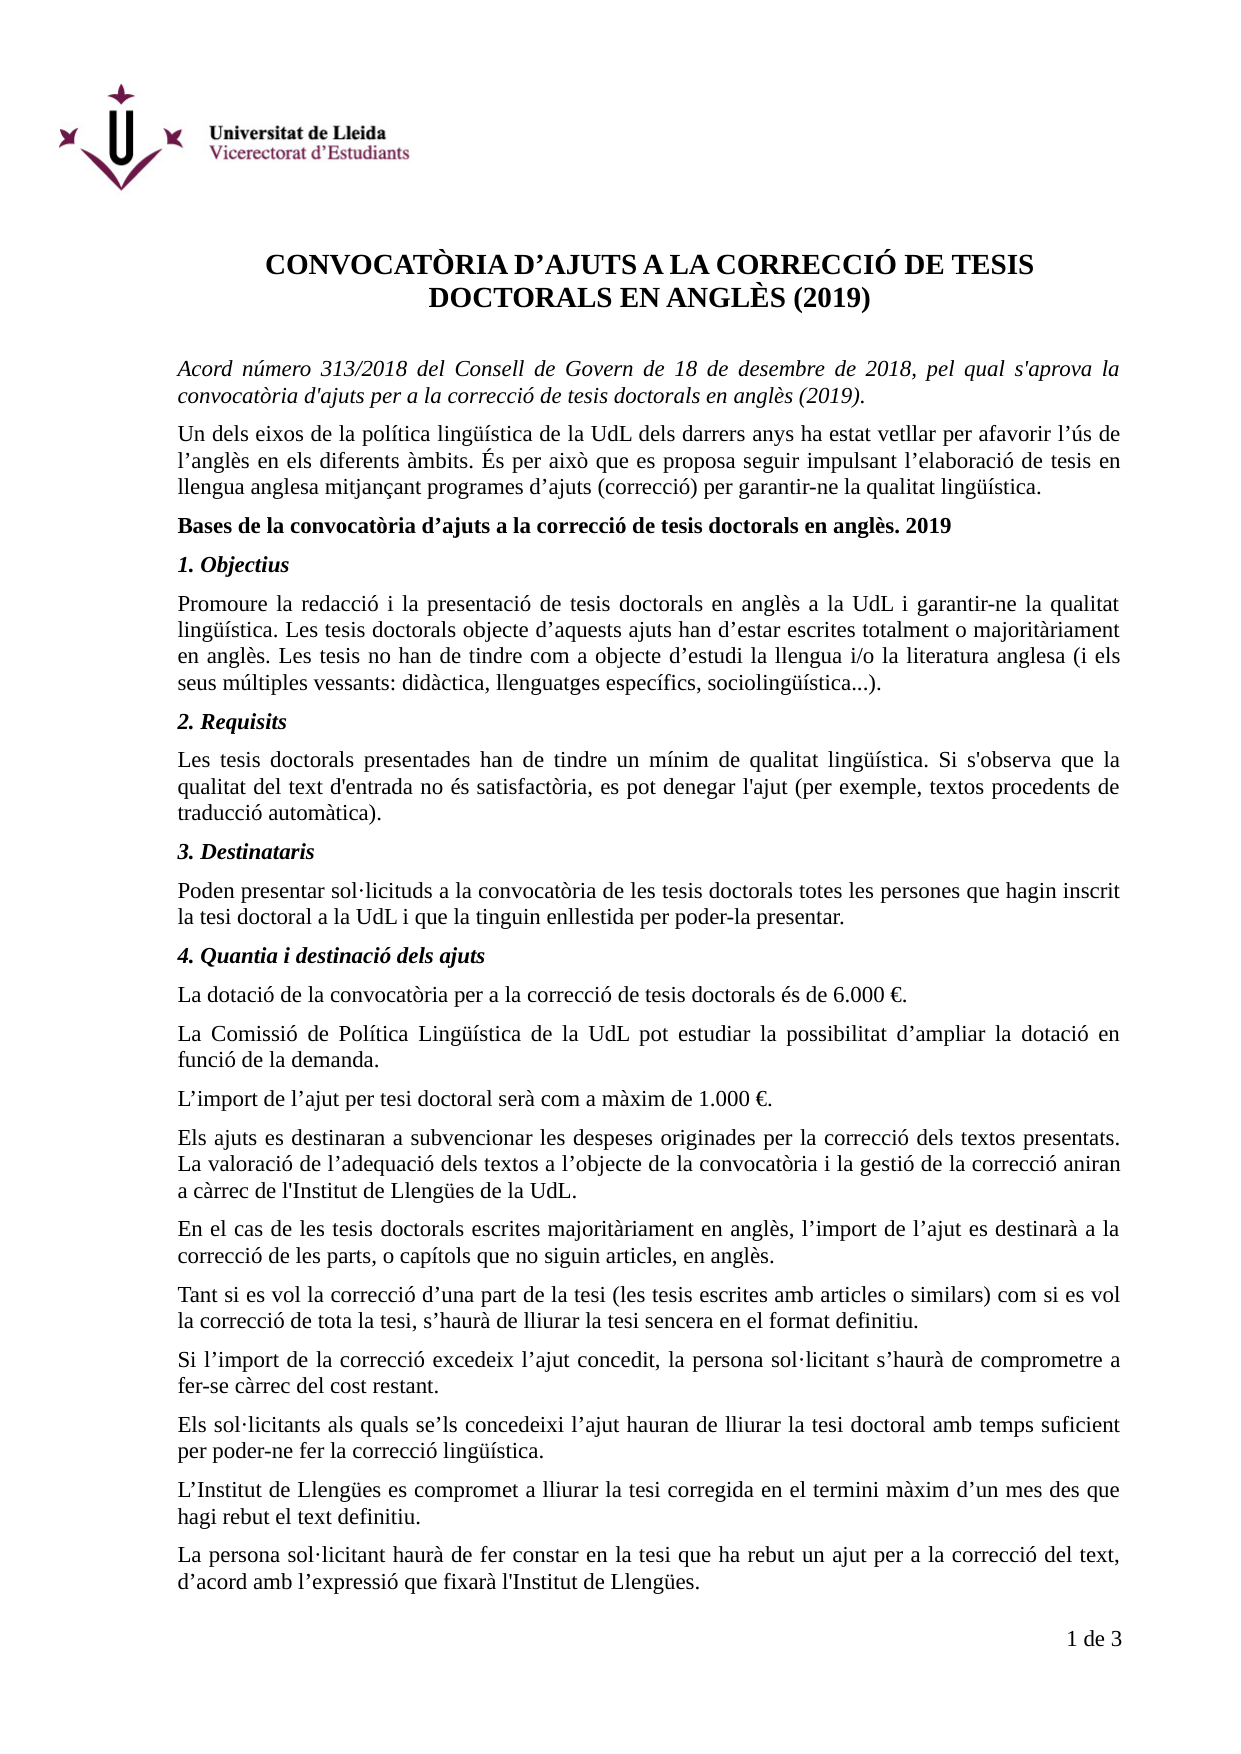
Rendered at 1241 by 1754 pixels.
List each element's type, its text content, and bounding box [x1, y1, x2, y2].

text Un dels eixos de la política lingüística de la UdL dels darrers anys ha estat vetllar per afavorir l’ús de l’anglès en els diferents àmbits. És per això que es proposa seguir impulsant l’elaboració de tesis en llengua anglesa mitjançant programes d’ajuts (correcció) per garantir-ne la qualitat lingüística. [177, 421, 1122, 499]
text Poden presentar sol·licituds a la convocatòria de les tesis doctorals totes les persones que hagin inscrit la tesi doctoral a la UdL i que la tinguin enllestida per poder-la presentar. [177, 877, 1122, 930]
text Les tesis doctorals presentades han de tindre un mínim de qualitat lingüística. Si s'observa que la qualitat del text d'entrada no és satisfactòria, es pot denegar l'ajut (per exemple, textos procedents de traducció automàtica). [177, 747, 1122, 826]
text L’import de l’ajut per tesi doctoral serà com a màxim de 1.000 €. [177, 1085, 1122, 1111]
text Els sol·licitants als quals se’ls concedeixi l’ajut hauran de lliurar la tesi doctoral amb temps suficient per poder-ne fer la correcció lingüística. [177, 1411, 1122, 1464]
text Si l’import de la correcció excedeix l’ajut concedit, la persona sol·licitant s’haurà de comprometre a fer-se càrrec del cost restant. [177, 1346, 1122, 1399]
text La persona sol·licitant haurà de fer constar en la tesi que ha rebut un ajut per a la correcció del text, d’acord amb l’expressió que fixarà l'Institut de Llengües. [177, 1542, 1122, 1594]
text L’Institut de Llengües es compromet a lliurar la tesi corregida en el termini màxim d’un mes des que hagi rebut el text definitiu. [177, 1476, 1122, 1529]
text 4. Quantia i destinació dels ajuts [177, 942, 1122, 968]
text La Comissió de Política Lingüística de la UdL pot estudiar la possibilitat d’ampliar la dotació en funció de la demanda. [177, 1020, 1122, 1073]
text Acord número 313/2018 del Consell de Govern de 18 de desembre de 2018, pel qual s'aprova la convocatòria d'ajuts per a la correcció de tesis doctorals en anglès (2019). [177, 355, 1122, 408]
text 3. Destinataris [177, 838, 1122, 864]
text En el cas de les tesis doctorals escrites majoritàriament en anglès, l’import de l’ajut es destinarà a la correcció de les parts, o capítols que no siguin articles, en anglès. [177, 1216, 1122, 1268]
picture [59, 59, 470, 195]
text Bases de la convocatòria d’ajuts a la correcció de tesis doctorals en anglès. 2019 [177, 512, 1122, 538]
text La dotació de la convocatòria per a la correcció de tesis doctorals és de 6.000 €. [177, 981, 1122, 1007]
text Promoure la redacció i la presentació de tesis doctorals en anglès a la UdL i garantir-ne la qualitat lingüística. Les tesis doctorals objecte d’aquests ajuts han d’estar escrites totalment o majoritàriament en anglès. Les tesis no han de tindre com a objecte d’estudi la llengua i/o la literatura anglesa (i els seus múltiples vessants: didàctica, llenguatges específics, sociolingüística...). [177, 590, 1122, 695]
text 2. Requisits [177, 708, 1122, 734]
text Els ajuts es destinaran a subvencionar les despeses originades per la correcció dels textos presentats. La valoració de l’adequació dels textos a l’objecte de la convocatòria i la gestió de la correcció aniran a càrrec de l'Institut de Llengües de la UdL. [177, 1124, 1122, 1203]
text 1. Objectius [177, 551, 1122, 577]
text Tant si es vol la correcció d’una part de la tesi (les tesis escrites amb articles o similars) com si es vol la correcció de tota la tesi, s’haurà de lliurar la tesi sencera en el format definitiu. [177, 1281, 1122, 1333]
text CONVOCATÒRIA D’AJUTS A LA CORRECCIÓ DE TESIS DOCTORALS EN ANGLÈS (2019) [177, 247, 1122, 343]
